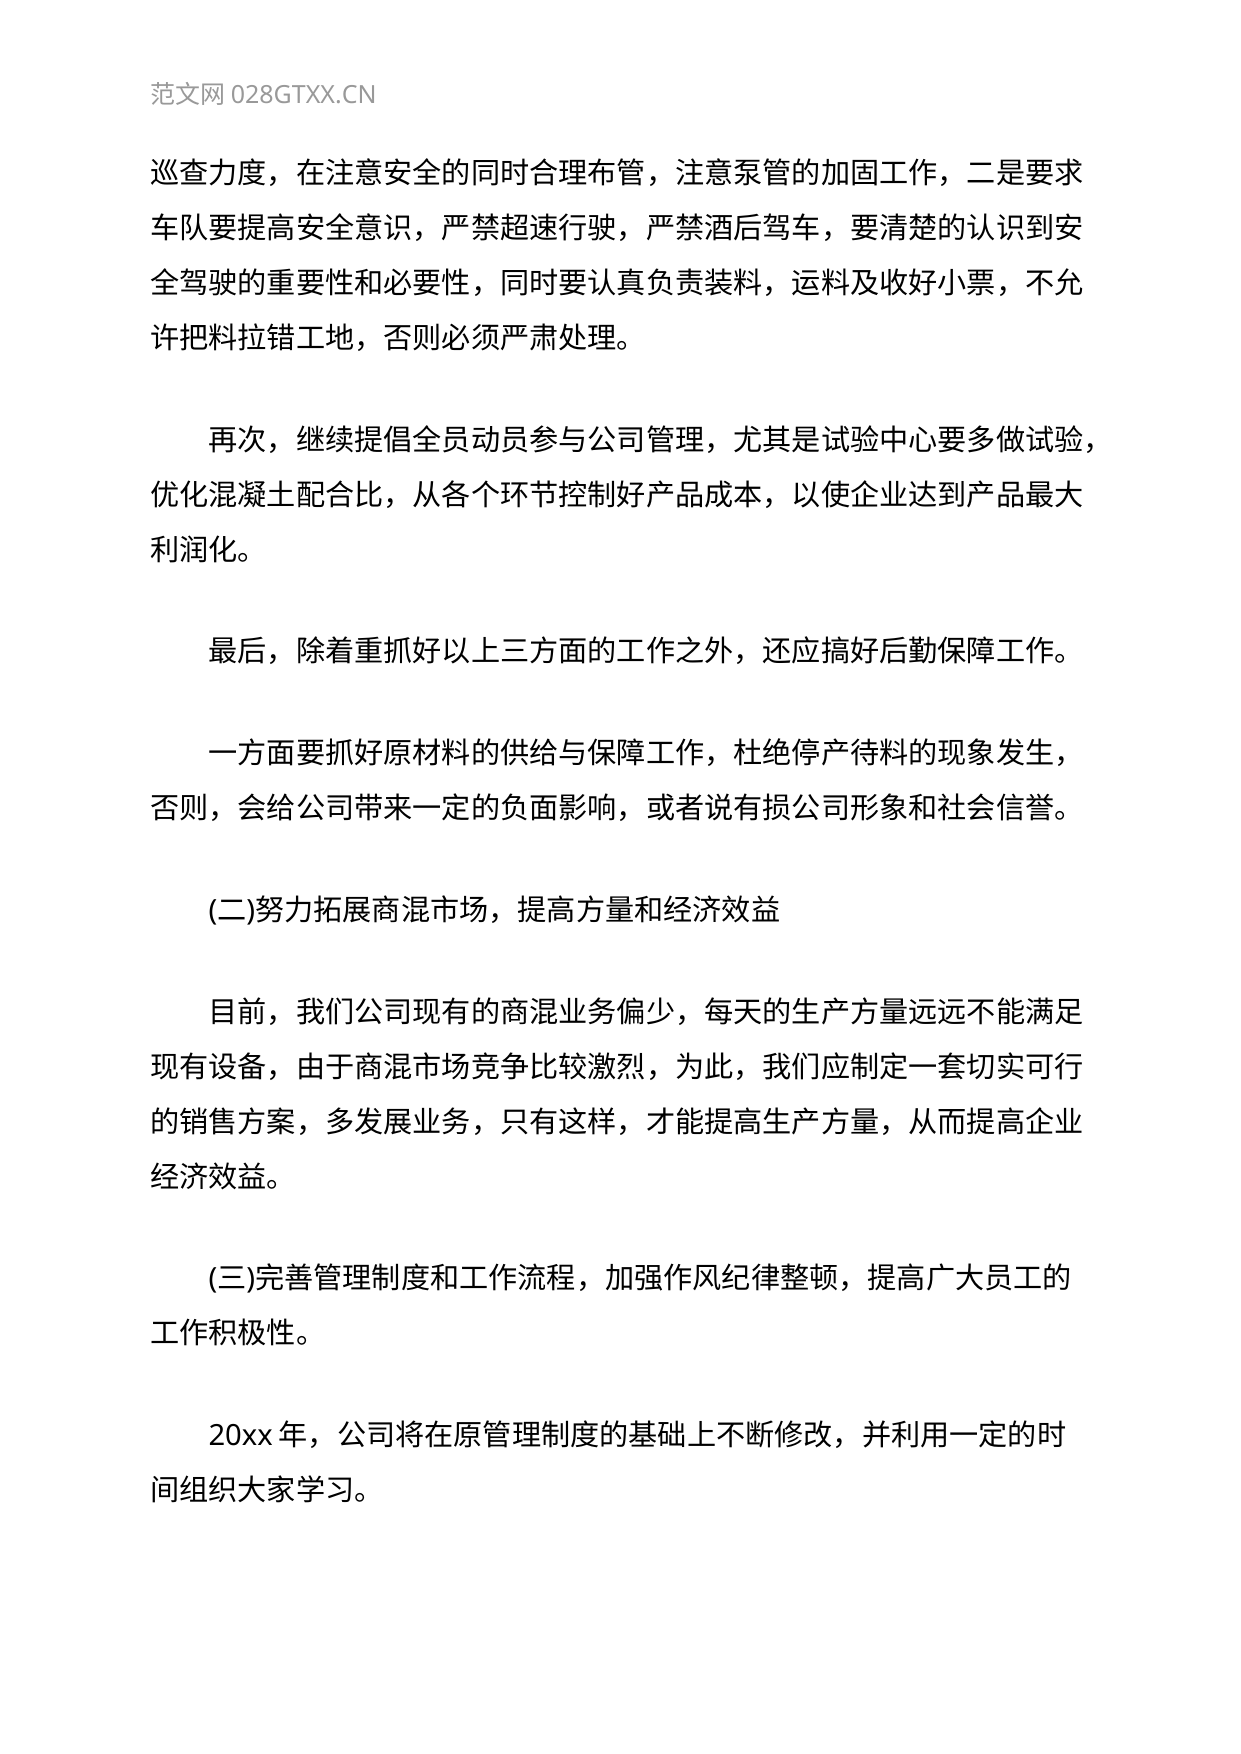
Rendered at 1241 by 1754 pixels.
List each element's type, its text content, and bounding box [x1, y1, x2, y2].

text 20xx年，公司将在原管理制度的基础上不断修改，并利用一定的时间组织大家学习。 [150, 1412, 1090, 1509]
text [150, 150, 1090, 357]
text 再次，继续提倡全员动员参与公司管理，尤其是试验中心要多做试验，优化混凝土配合比，从各个环节控制好产品成本，以使企业达到产品最大利润化。 [150, 416, 1090, 568]
text 目前，我们公司现有的商混业务偏少，每天的生产方量远远不能满足现有设备，由于商混市场竞争比较激烈，为此，我们应制定一套切实可行的销售方案，多发展业务，只有这样，才能提高生产方量，从而提高企业经济效益。 [150, 988, 1090, 1195]
text 最后，除着重抓好以上三方面的工作之外，还应搞好后勤保障工作。 [150, 628, 1090, 670]
text 一方面要抓好原材料的供给与保障工作，杜绝停产待料的现象发生，否则，会给公司带来一定的负面影响，或者说有损公司形象和社会信誉。 [150, 730, 1090, 827]
text (三)完善管理制度和工作流程，加强作风纪律整顿，提高广大员工的工作积极性。 [150, 1255, 1090, 1352]
text (二)努力拓展商混市场，提高方量和经济效益 [150, 886, 1090, 929]
